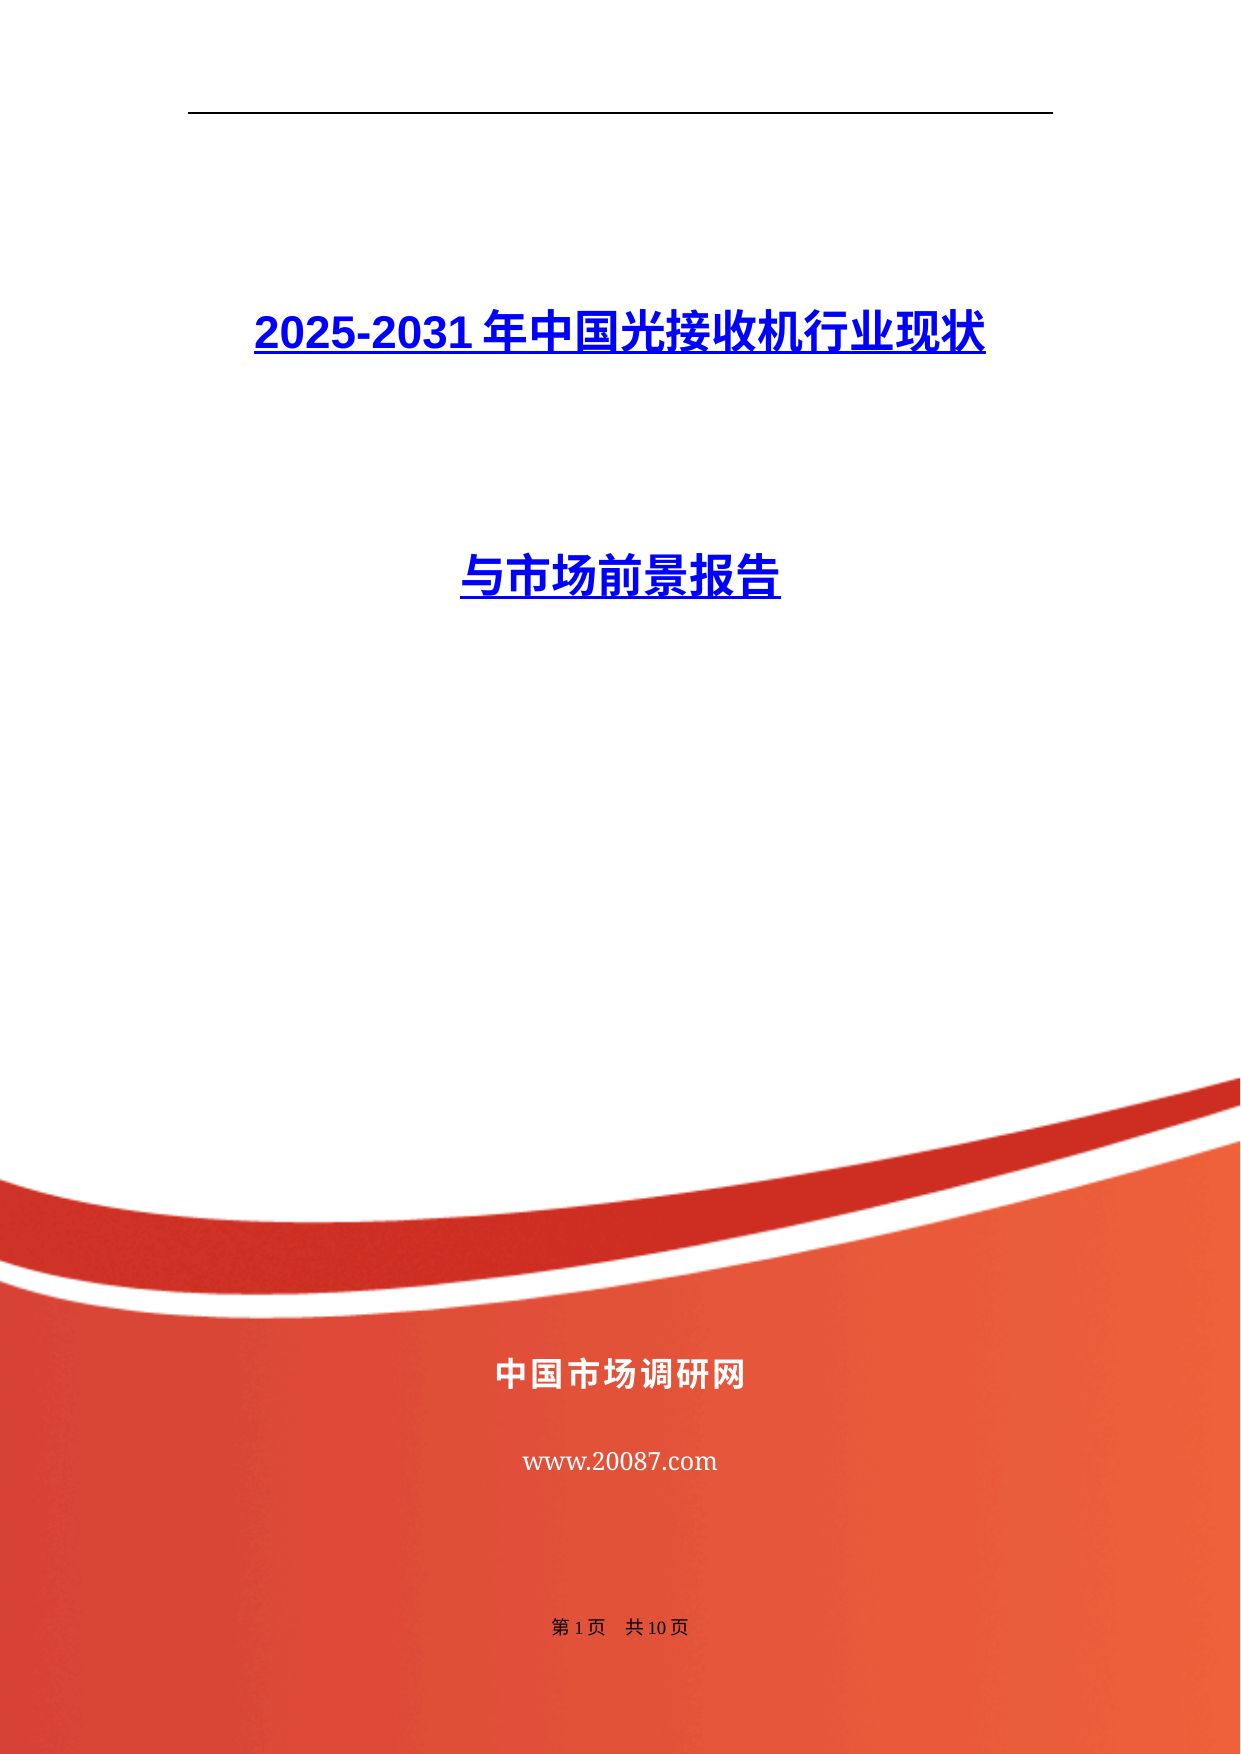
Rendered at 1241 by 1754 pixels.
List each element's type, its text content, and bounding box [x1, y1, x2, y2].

picture [0, 1006, 1241, 1754]
subtitle 中国市场调研网 [187, 1339, 1053, 1404]
table_header 2025-2031年中国光接收机行业现状与市场前景报告 [188, 207, 1053, 773]
text www.20087.com [187, 1428, 1053, 1493]
